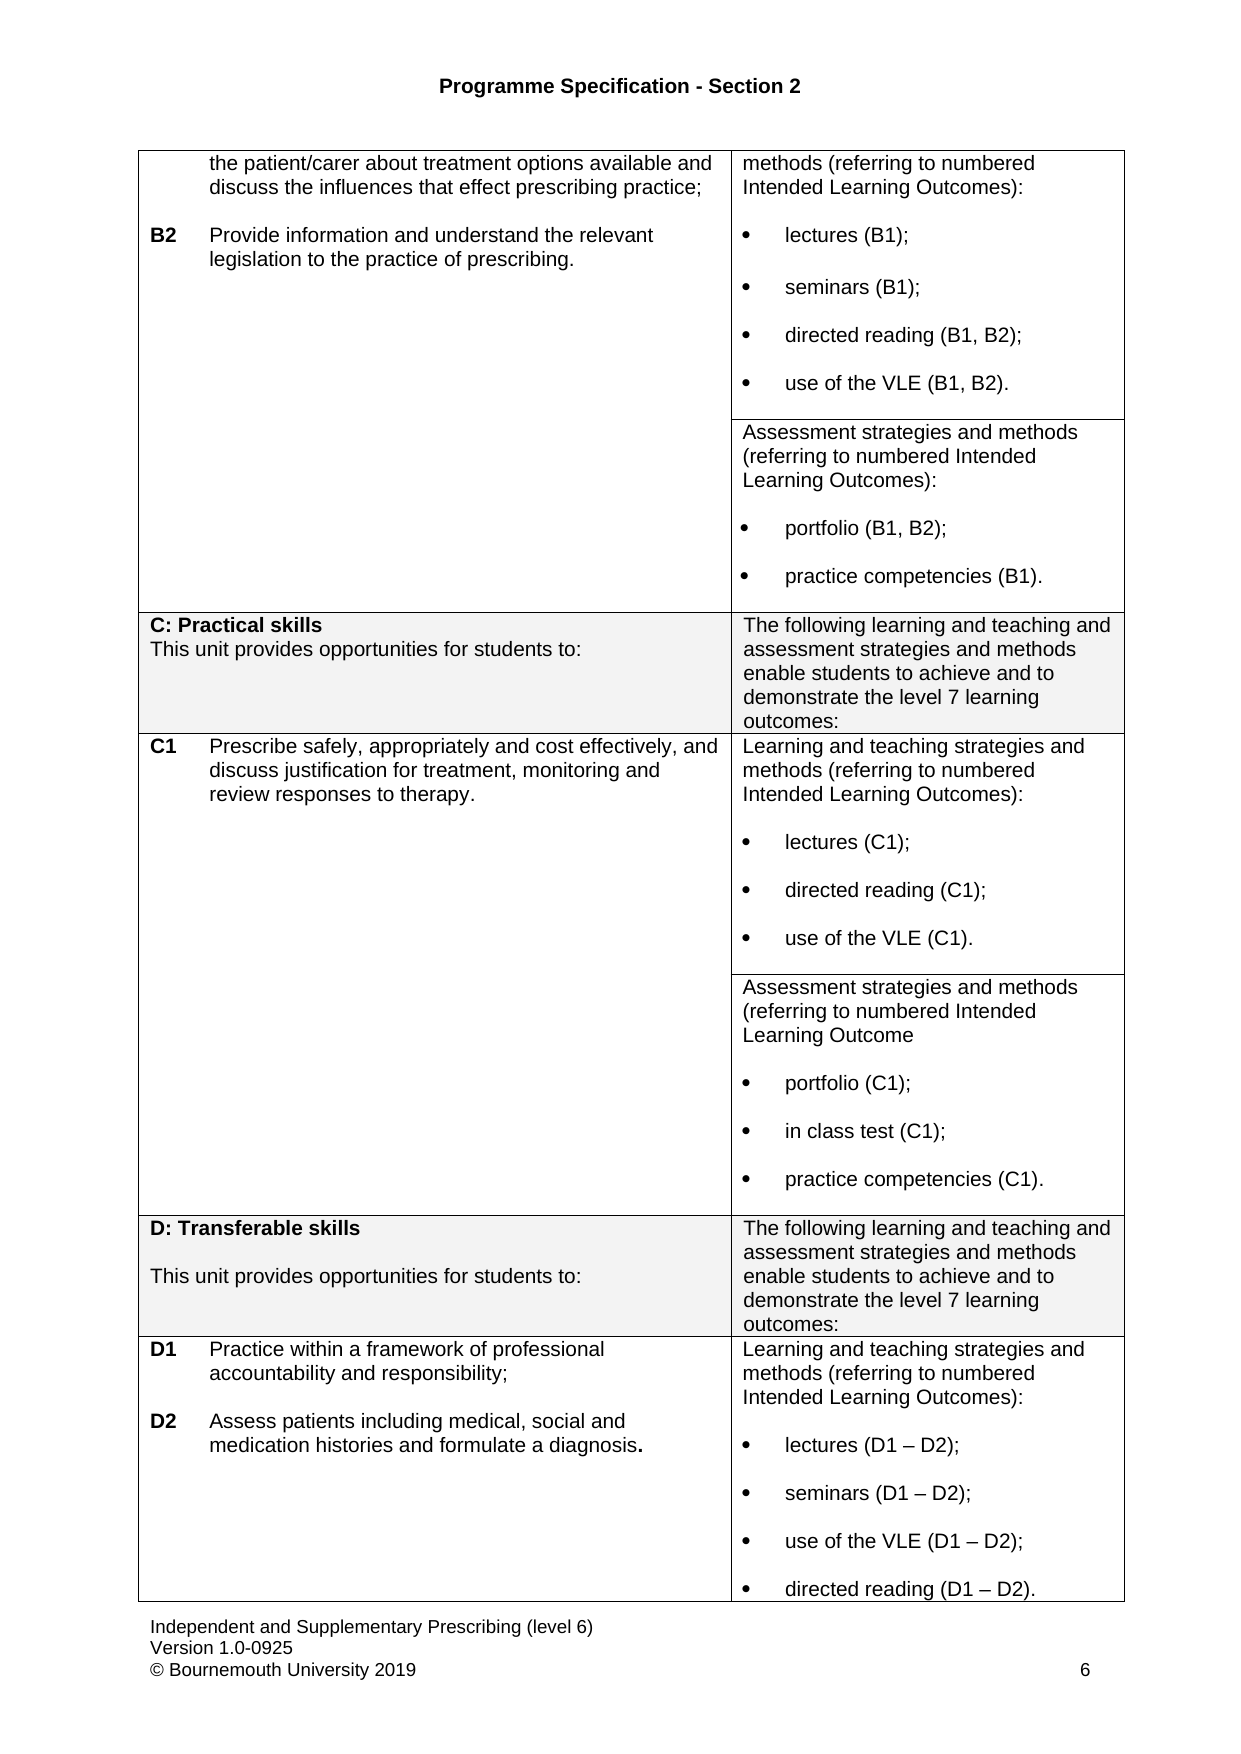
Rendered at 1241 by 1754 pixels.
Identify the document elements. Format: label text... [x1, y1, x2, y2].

table_cell C: Practical skills This unit provides opportunities for students to: [139, 613, 731, 733]
table_cell The following learning and teaching and assessment strategies and methods enable students to achieve and to demonstrate the level 7 learning outcomes: [732, 613, 1124, 733]
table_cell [732, 151, 1124, 419]
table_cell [139, 1337, 731, 1601]
table_cell C1 Prescribe safely, appropriately and cost effectively, and discuss justification for treatment, monitoring and review responses to therapy. [139, 734, 731, 1215]
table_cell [139, 151, 731, 612]
table_cell Learning and teaching strategies and methods (referring to numbered Intended Learning Outcomes): lectures (C1); directed reading (C1); use of the VLE (C1). [732, 734, 1124, 974]
table_cell The following learning and teaching and assessment strategies and methods enable students to achieve and to demonstrate the level 7 learning outcomes: [732, 1216, 1124, 1336]
table_cell D: Transferable skills This unit provides opportunities for students to: [139, 1216, 731, 1336]
table_cell Assessment strategies and methods (referring to numbered Intended Learning Outcome portfolio (C1); in class test (C1); practice competencies (C1). [732, 975, 1124, 1215]
table_cell Assessment strategies and methods (referring to numbered Intended Learning Outcomes): portfolio (B1, B2); practice competencies (B1). [732, 420, 1124, 612]
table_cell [732, 1337, 1124, 1601]
